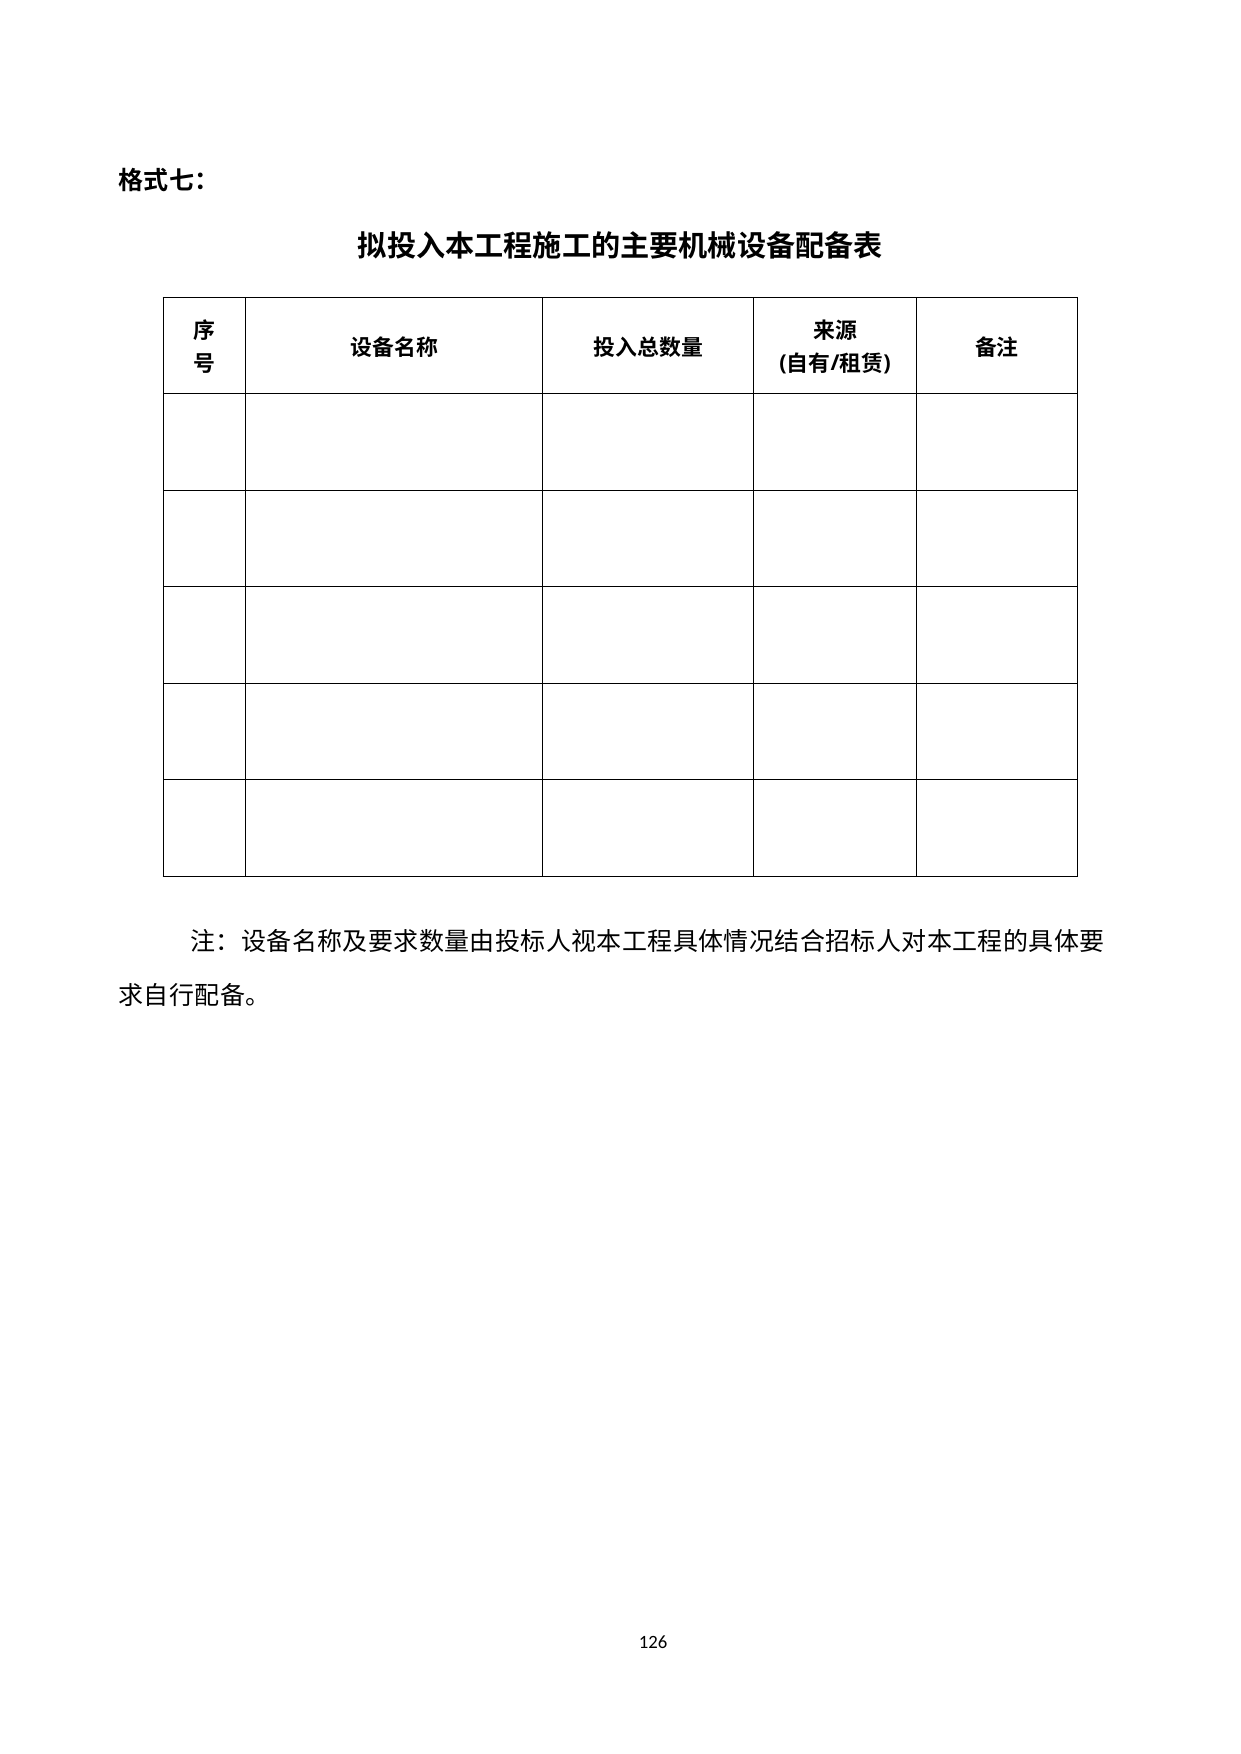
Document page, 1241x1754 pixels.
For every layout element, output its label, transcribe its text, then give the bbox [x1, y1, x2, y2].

text 拟投入本工程施工的主要机械设备配备表 [118, 211, 1122, 276]
table_cell [754, 491, 916, 586]
table_cell [543, 780, 753, 876]
text 注：设备名称及要求数量由投标人视本工程具体情况结合招标人对本工程的具体要求自行配备。 [118, 921, 1122, 1012]
table_cell [754, 780, 916, 876]
table_header 投入总数量 [543, 298, 753, 393]
table_cell [917, 587, 1077, 683]
table_cell [917, 684, 1077, 779]
table_cell [164, 587, 245, 683]
table_cell [164, 491, 245, 586]
table_cell [246, 684, 542, 779]
table_cell [754, 684, 916, 779]
table_cell [543, 684, 753, 779]
table_header 序 号 [164, 298, 245, 393]
table_cell [246, 587, 542, 683]
table_cell [754, 587, 916, 683]
table_cell [543, 394, 753, 490]
table_cell [246, 780, 542, 876]
table_header 备注 [917, 298, 1077, 393]
table_cell [164, 394, 245, 490]
table_cell [164, 684, 245, 779]
table_cell [917, 780, 1077, 876]
table_cell [246, 394, 542, 490]
table_cell [543, 587, 753, 683]
text 格式七： [118, 146, 1122, 211]
table_header 来源 (自有/租赁) [754, 298, 916, 393]
table_cell [543, 491, 753, 586]
table_cell [754, 394, 916, 490]
table_cell [917, 394, 1077, 490]
table_header 设备名称 [246, 298, 542, 393]
table_cell [917, 491, 1077, 586]
table_cell [164, 780, 245, 876]
table_cell [246, 491, 542, 586]
